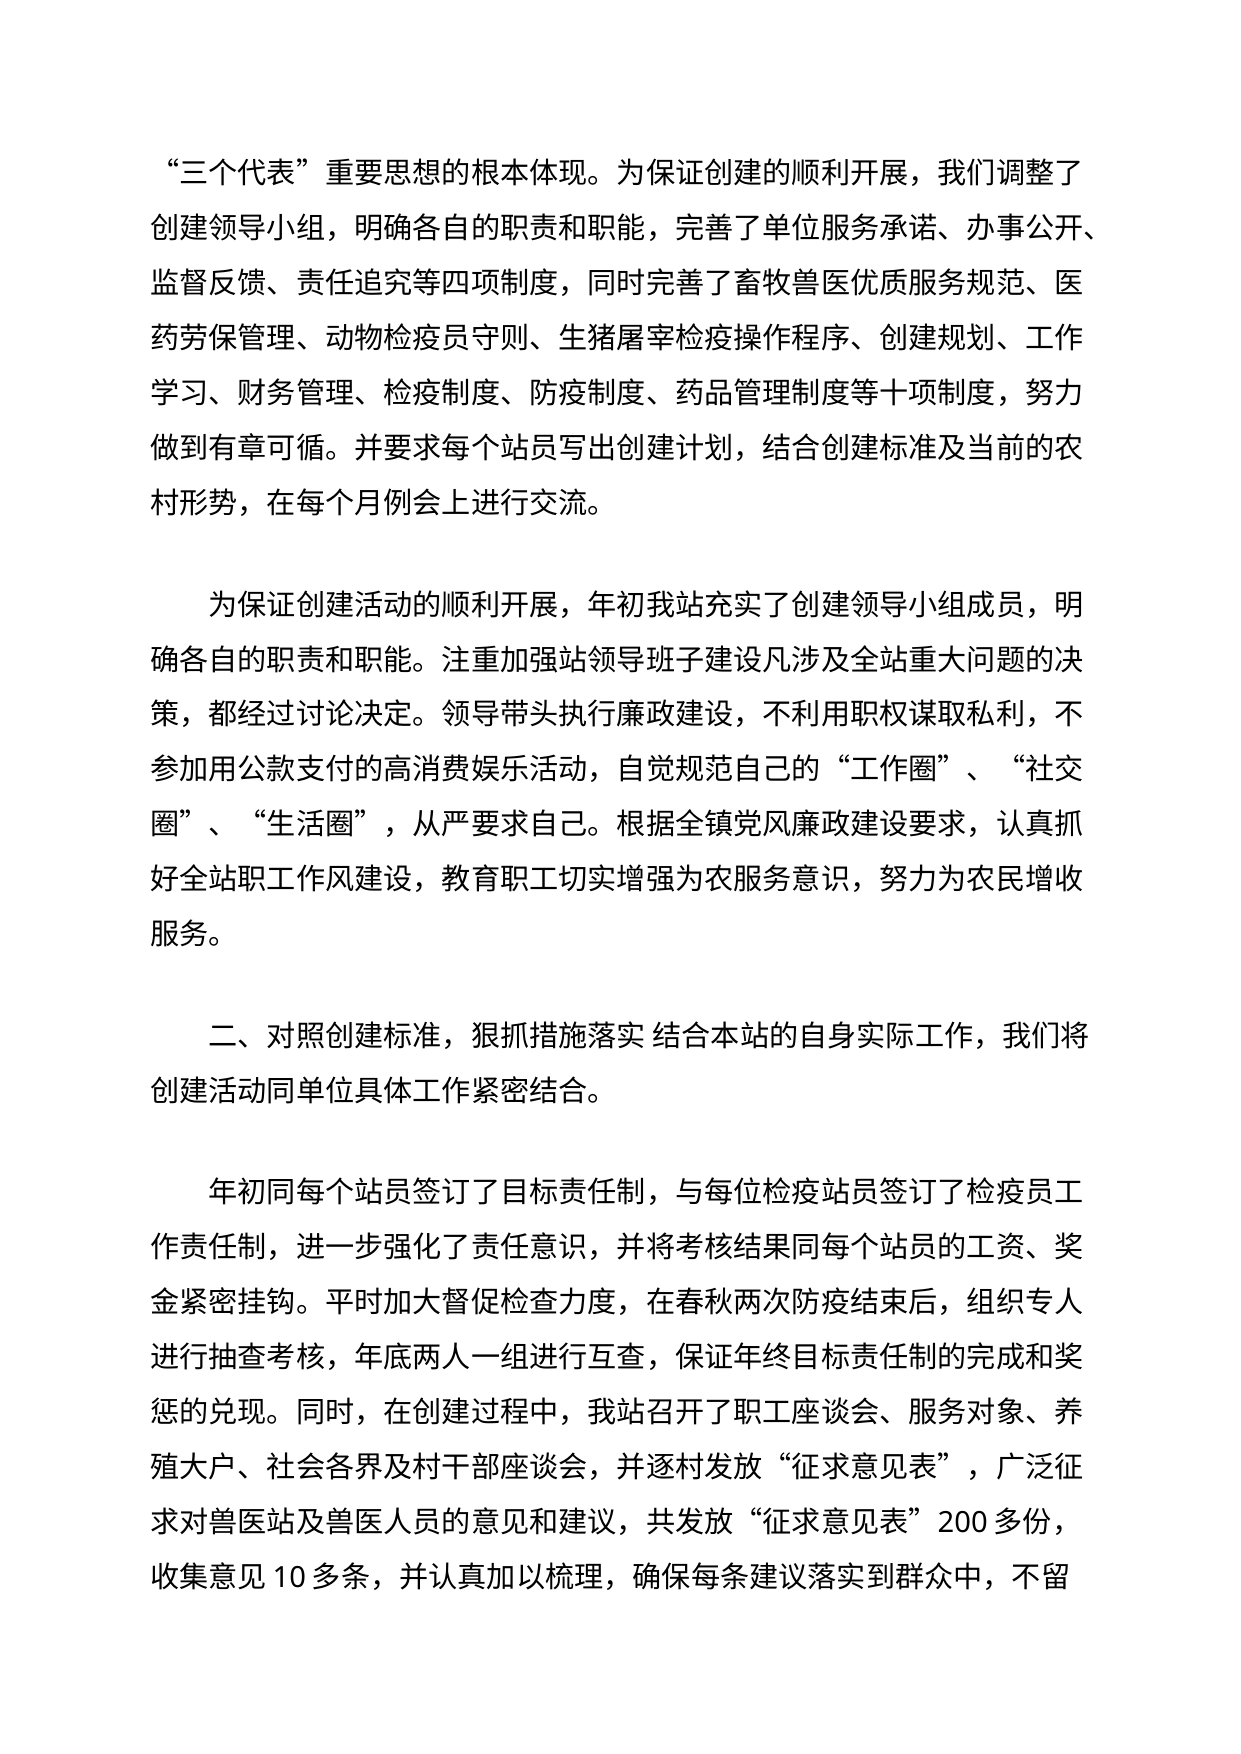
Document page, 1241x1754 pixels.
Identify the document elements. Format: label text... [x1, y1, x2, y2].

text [150, 150, 1090, 522]
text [150, 1169, 1090, 1596]
text 为保证创建活动的顺利开展，年初我站充实了创建领导小组成员，明确各自的职责和职能。注重加强站领导班子建设凡涉及全站重大问题的决策，都经过讨论决定。领导带头执行廉政建设，不利用职权谋取私利，不参加用公款支付的高消费娱乐活动，自觉规范自己的“工作圈”、“社交圈”、“生活圈”，从严要求自己。根据全镇党风廉政建设要求，认真抓好全站职工作风建设，教育职工切实增强为农服务意识，努力为农民增收服务。 [150, 581, 1090, 953]
text 二、对照创建标准，狠抓措施落实 结合本站的自身实际工作，我们将创建活动同单位具体工作紧密结合。 [150, 1012, 1090, 1109]
